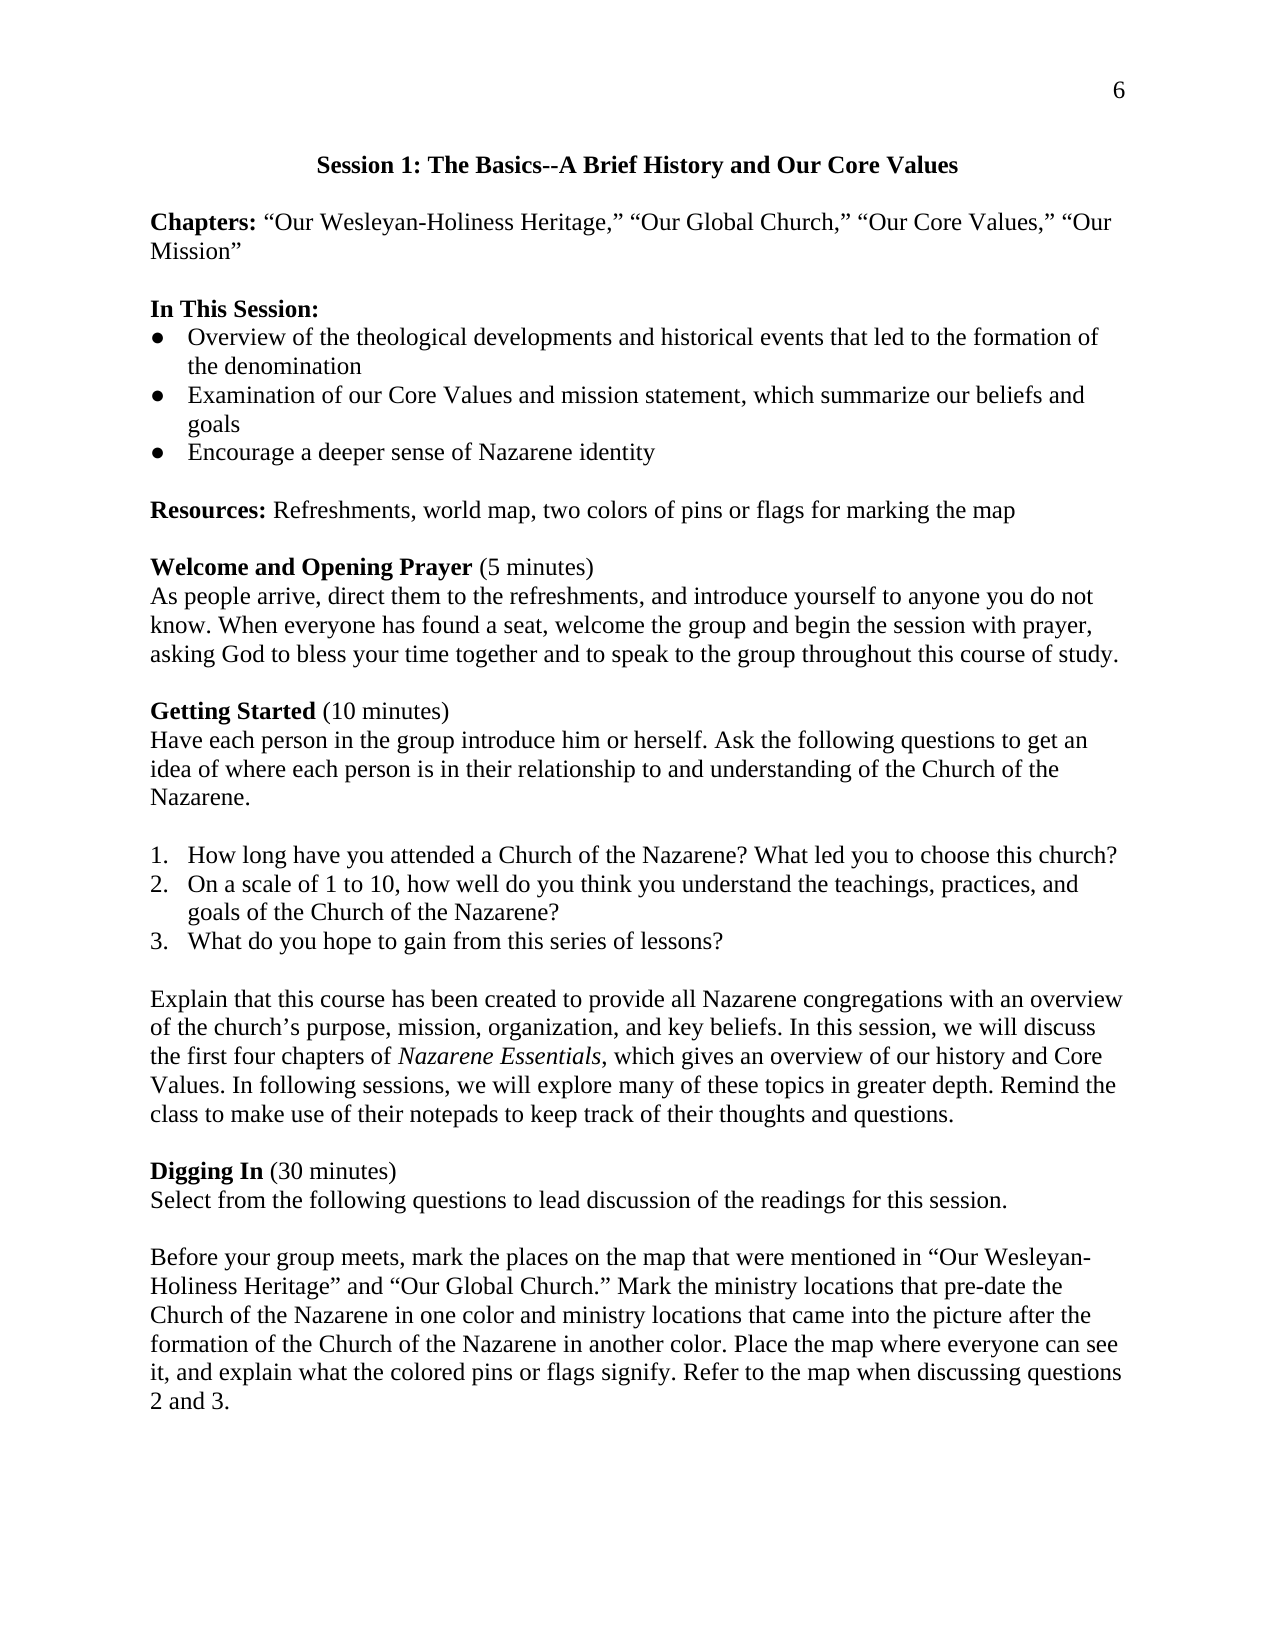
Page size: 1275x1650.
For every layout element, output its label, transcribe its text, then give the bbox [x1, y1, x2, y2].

text Chapters: “Our Wesleyan-Holiness Heritage,” “Our Global Church,” “Our Core Values,” “Our Mission” [150, 207, 1125, 265]
text As people arrive, direct them to the refreshments, and introduce yourself to anyone you do not know. When everyone has found a seat, welcome the group and begin the session with prayer, asking God to bless your time together and to speak to the group throughout this course of study. [150, 581, 1125, 667]
text Select from the following questions to lead discussion of the readings for this session. [150, 1185, 1125, 1214]
text In This Session: [150, 294, 1125, 322]
text ● Encourage a deeper sense of Nazarene identity [150, 437, 1125, 466]
text Explain that this course has been created to provide all Nazarene congregations with an overview of the church’s purpose, mission, organization, and key beliefs. In this session, we will discuss the first four chapters of Nazarene Essentials, which gives an overview of our history and Core Values. In following sessions, we will explore many of these topics in greater depth. Remind the class to make use of their notepads to keep track of their thoughts and questions. [150, 984, 1125, 1127]
text Have each person in the group introduce him or herself. Ask the following questions to get an idea of where each person is in their relationship to and understanding of the Church of the Nazarene. [150, 725, 1125, 811]
text 1. How long have you attended a Church of the Nazarene? What led you to choose this church? [150, 840, 1125, 869]
text 3. What do you hope to gain from this series of lessons? [150, 926, 1125, 955]
text Getting Started (10 minutes) [150, 696, 1125, 725]
text Session 1: The Basics--A Brief History and Our Core Values [150, 150, 1125, 179]
text Digging In (30 minutes) [150, 1156, 1125, 1185]
text 2. On a scale of 1 to 10, how well do you think you understand the teachings, practices, and goals of the Church of the Nazarene? [150, 869, 1125, 926]
text Before your group meets, mark the places on the map that were mentioned in “Our Wesleyan-Holiness Heritage” and “Our Global Church.” Mark the ministry locations that pre-date the Church of the Nazarene in one color and ministry locations that came into the picture after the formation of the Church of the Nazarene in another color. Place the map where everyone can see it, and explain what the colored pins or flags signify. Refer to the map when discussing questions 2 and 3. [150, 1242, 1125, 1415]
text Welcome and Opening Prayer (5 minutes) [150, 552, 1125, 581]
text Resources: Refreshments, world map, two colors of pins or flags for marking the map [150, 495, 1125, 524]
text ● Examination of our Core Values and mission statement, which summarize our beliefs and goals [150, 380, 1125, 437]
text ● Overview of the theological developments and historical events that led to the formation of the denomination [150, 322, 1125, 380]
